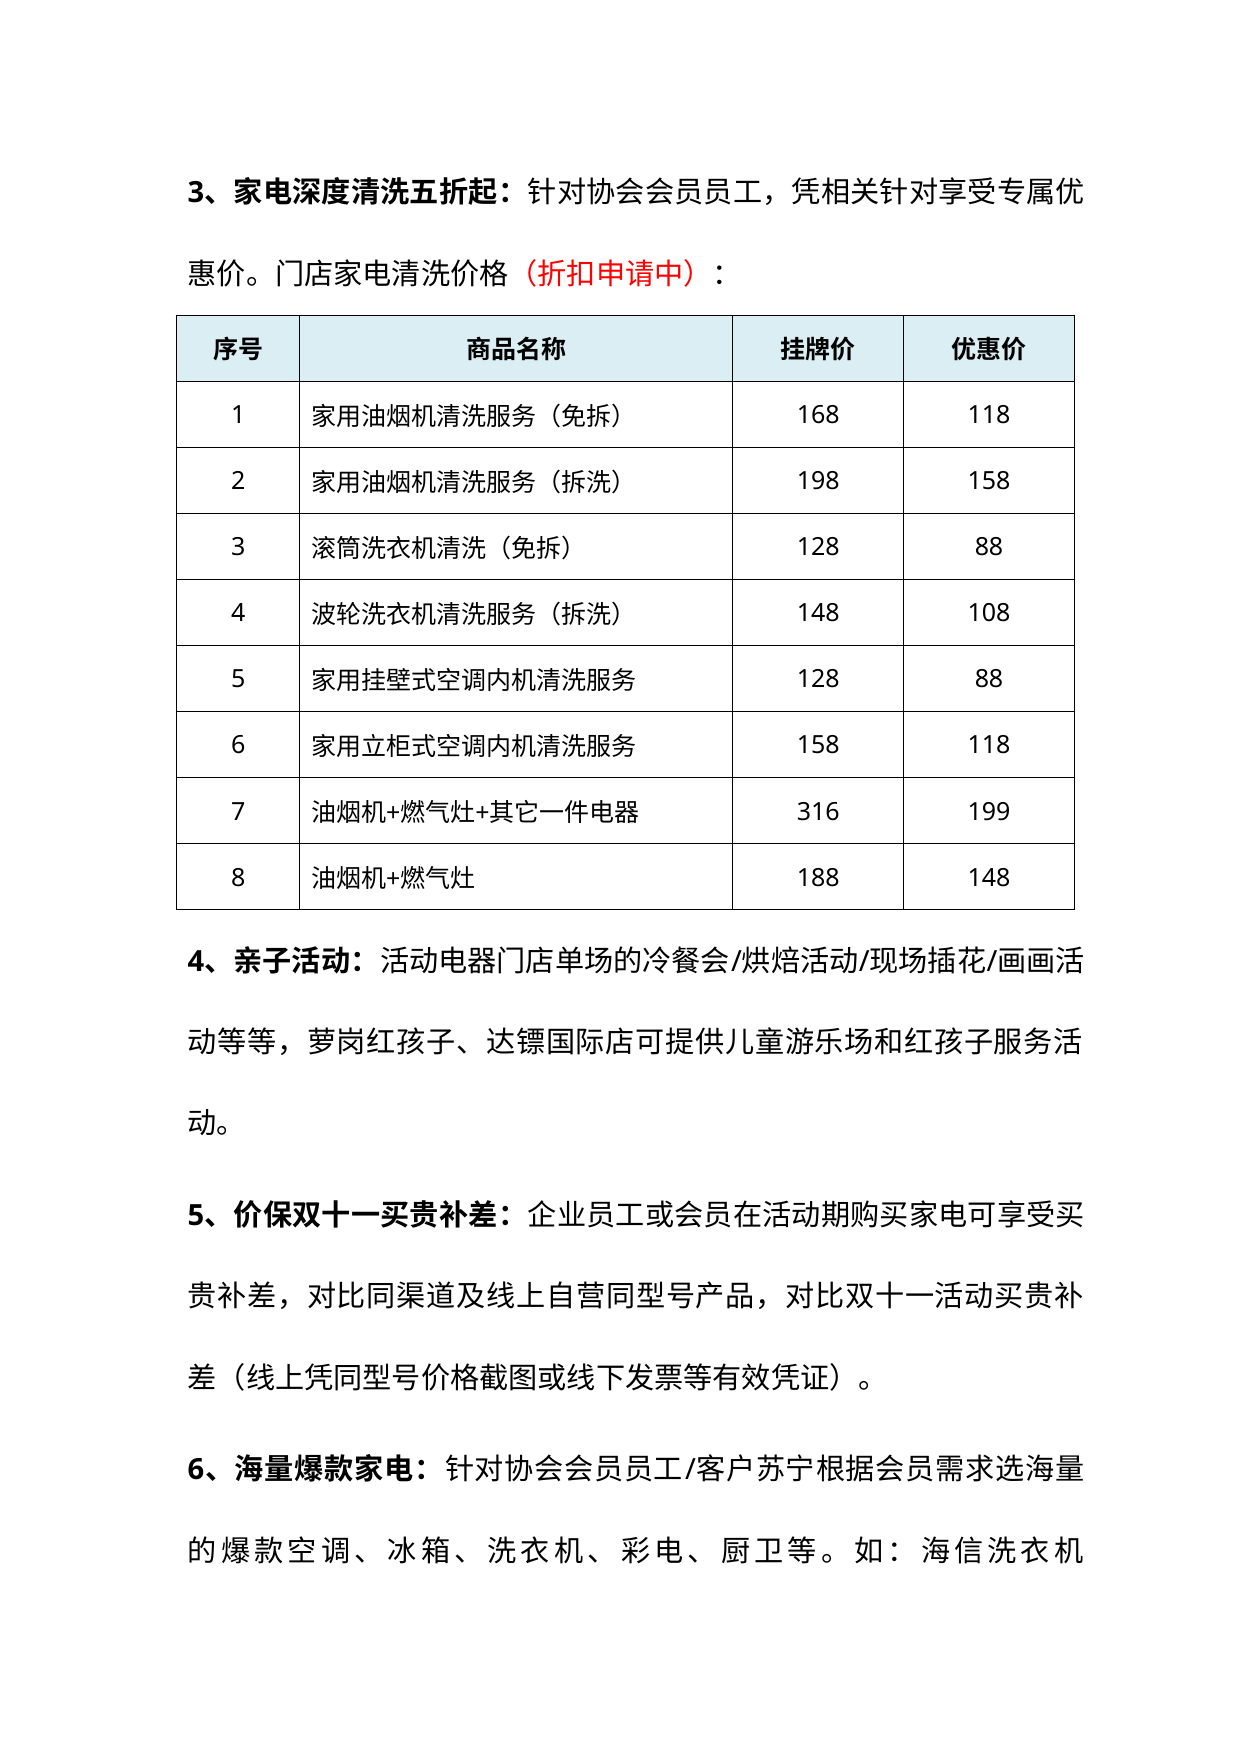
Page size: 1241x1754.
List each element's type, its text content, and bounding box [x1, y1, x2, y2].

table_cell 128 [733, 646, 903, 711]
table_cell 滚筒洗衣机清洗（免拆） [300, 514, 732, 579]
table_cell 88 [904, 514, 1074, 579]
table_cell 油烟机+燃气灶+其它一件电器 [300, 778, 732, 843]
table_header 挂牌价 [733, 316, 903, 381]
table_header 商品名称 [300, 316, 732, 381]
table_cell 118 [904, 382, 1074, 447]
table_cell 188 [733, 844, 903, 909]
table_cell 6 [177, 712, 299, 777]
table_cell 3 [177, 514, 299, 579]
table_cell 128 [733, 514, 903, 579]
table_cell 198 [733, 448, 903, 513]
table_cell 158 [733, 712, 903, 777]
table_cell 5 [177, 646, 299, 711]
table_header 优惠价 [904, 316, 1074, 381]
table_header 序号 [177, 316, 299, 381]
table_cell 油烟机+燃气灶 [300, 844, 732, 909]
table_cell 家用立柜式空调内机清洗服务 [300, 712, 732, 777]
text 3、家电深度清洗五折起：针对协会会员员工，凭相关针对享受专属优惠价。门店家电清洗价格（折扣申请中）： [187, 158, 1085, 304]
table_cell 7 [177, 778, 299, 843]
table_cell 家用油烟机清洗服务（免拆） [300, 382, 732, 447]
table_cell 1 [177, 382, 299, 447]
table_cell 88 [904, 646, 1074, 711]
table_cell 118 [904, 712, 1074, 777]
table_cell 158 [904, 448, 1074, 513]
table_cell 199 [904, 778, 1074, 843]
table_cell 4 [177, 580, 299, 645]
table_cell 2 [177, 448, 299, 513]
text 4、亲子活动：活动电器门店单场的冷餐会/烘焙活动/现场插花/画画活动等等，萝岗红孩子、达镖国际店可提供儿童游乐场和红孩子服务活动。 [187, 926, 1085, 1154]
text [187, 1435, 1085, 1581]
table_cell 家用挂壁式空调内机清洗服务 [300, 646, 732, 711]
table_cell 148 [904, 844, 1074, 909]
table_cell 108 [904, 580, 1074, 645]
text 5、价保双十一买贵补差：企业员工或会员在活动期购买家电可享受买贵补差，对比同渠道及线上自营同型号产品，对比双十一活动买贵补差（线上凭同型号价格截图或线下发票等有效凭证）。 [187, 1180, 1085, 1408]
table_cell 148 [733, 580, 903, 645]
table_cell 8 [177, 844, 299, 909]
table_cell 316 [733, 778, 903, 843]
table_cell 波轮洗衣机清洗服务（拆洗） [300, 580, 732, 645]
table_cell 家用油烟机清洗服务（拆洗） [300, 448, 732, 513]
table_cell 168 [733, 382, 903, 447]
